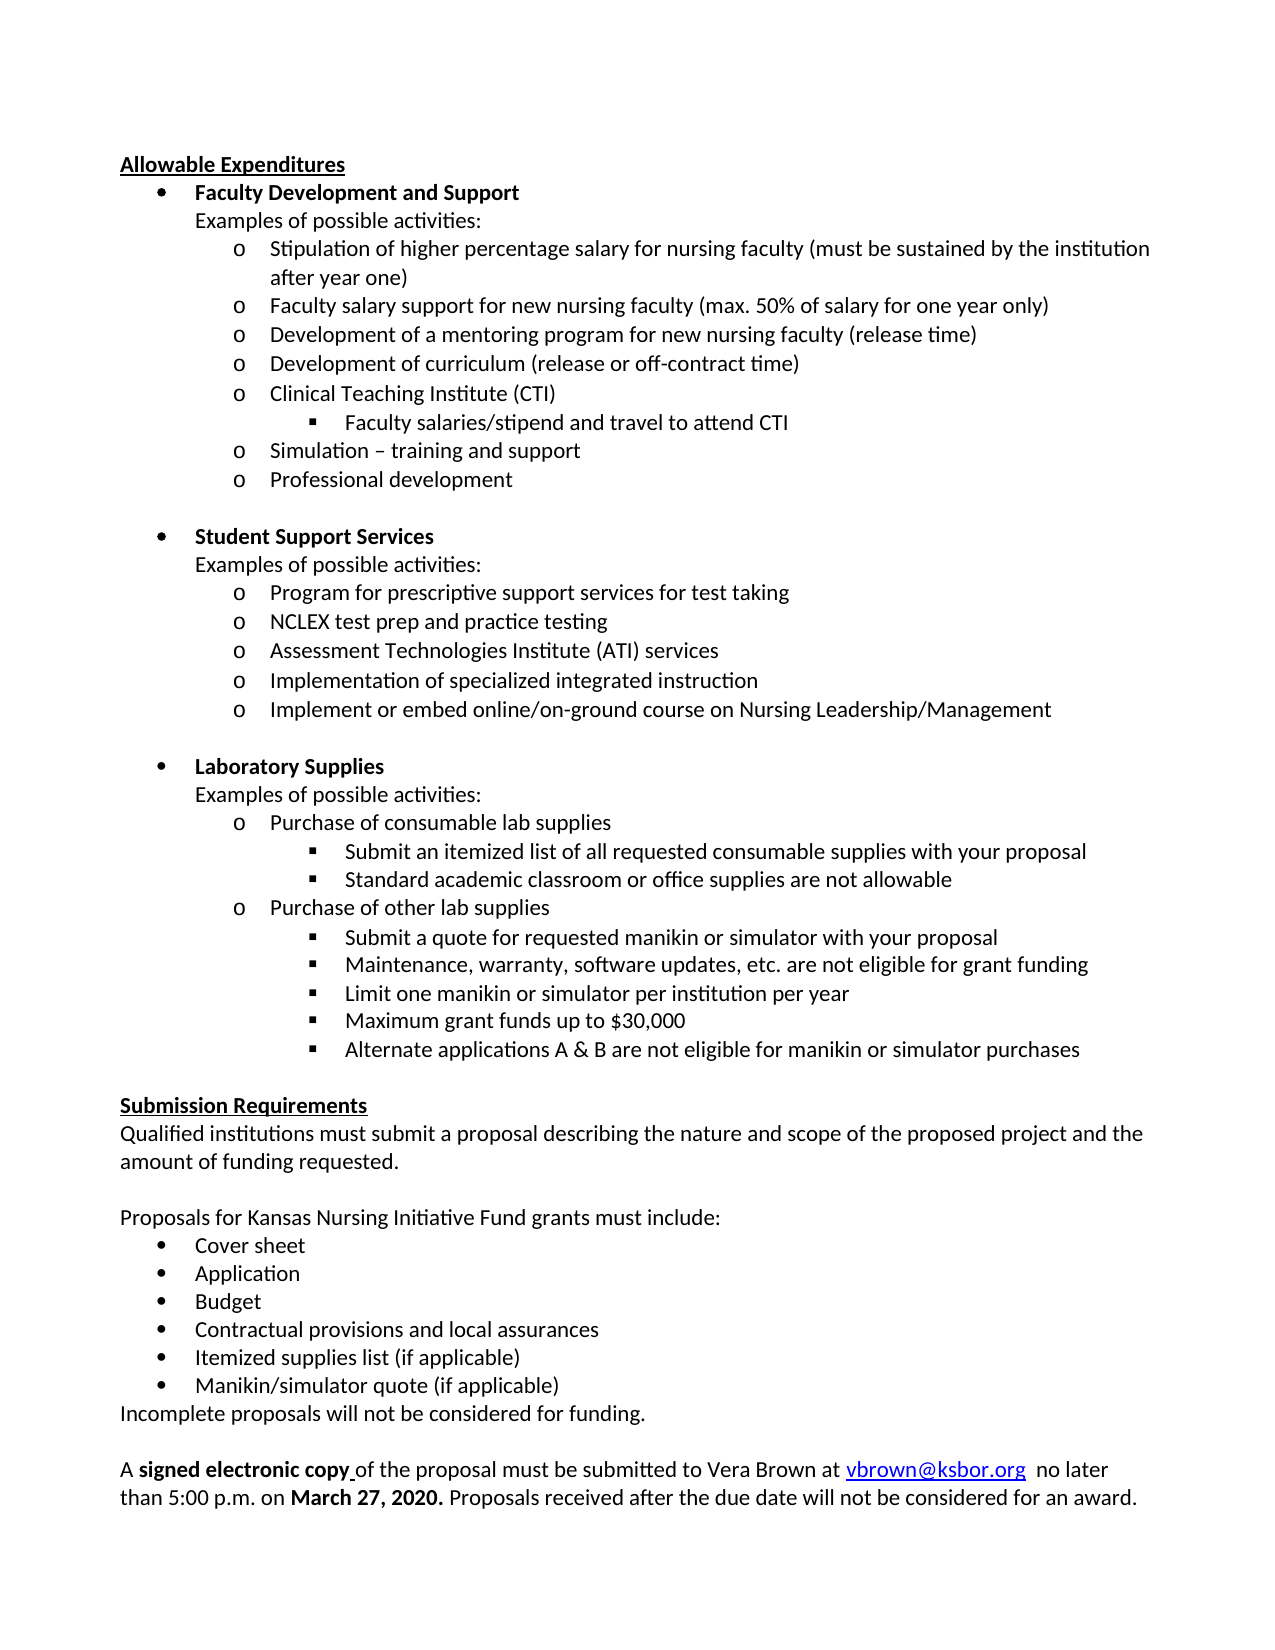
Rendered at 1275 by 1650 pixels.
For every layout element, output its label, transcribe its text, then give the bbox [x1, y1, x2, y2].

list Assessment Technologies Institute (ATI) services [232, 637, 1155, 666]
list Contractual provisions and local assurances [157, 1315, 1155, 1343]
list Simulation – training and support [232, 436, 1155, 465]
list Laboratory Supplies [157, 752, 1155, 780]
list Faculty Development and Support [157, 178, 1155, 206]
list Maximum grant funds up to $30,000 [307, 1007, 1155, 1035]
text Examples of possible activities: [157, 780, 1155, 808]
list Implementation of specialized integrated instruction [232, 666, 1155, 695]
list Budget [157, 1287, 1155, 1315]
list Manikin/simulator quote (if applicable) [157, 1371, 1155, 1399]
list Itemized supplies list (if applicable) [157, 1343, 1155, 1371]
list Implement or embed online/on-ground course on Nursing Leadership/Management [232, 695, 1155, 724]
list Maintenance, warranty, software updates, etc. are not eligible for grant funding [307, 951, 1155, 979]
text Proposals for Kansas Nursing Initiative Fund grants must include: [120, 1203, 1155, 1231]
text A signed electronic copy of the proposal must be submitted to Vera Brown at vbrown@ksbor.org no later than 5:00 p.m. on March 27, 2020. Proposals received after the due date will not be considered for an award. [120, 1455, 1155, 1511]
list Purchase of other lab supplies [232, 893, 1155, 923]
text Examples of possible activities: [120, 206, 1155, 234]
list Program for prescriptive support services for test taking [232, 578, 1155, 607]
list Submit an itemized list of all requested consumable supplies with your proposal [307, 837, 1155, 865]
list Cover sheet [157, 1231, 1155, 1259]
list Student Support Services [157, 522, 1155, 550]
list Development of a mentoring program for new nursing faculty (release time) [232, 320, 1155, 349]
list Alternate applications A & B are not eligible for manikin or simulator purchases [307, 1035, 1155, 1063]
list Faculty salaries/stipend and travel to attend CTI [307, 408, 1155, 436]
list NCLEX test prep and practice testing [232, 607, 1155, 637]
text Allowable Expenditures [120, 150, 1155, 178]
list Limit one manikin or simulator per institution per year [307, 979, 1155, 1007]
list Standard academic classroom or office supplies are not allowable [307, 865, 1155, 893]
text Qualified institutions must submit a proposal describing the nature and scope of the proposed project and the amount of funding requested. [120, 1119, 1155, 1175]
text Examples of possible activities: [157, 550, 1155, 578]
text Submission Requirements [120, 1091, 1155, 1119]
list Purchase of consumable lab supplies [232, 808, 1155, 837]
list Application [157, 1259, 1155, 1287]
list Stipulation of higher percentage salary for nursing faculty (must be sustained by the institution after year one) [232, 234, 1155, 291]
list Submit a quote for requested manikin or simulator with your proposal [307, 923, 1155, 951]
text Incomplete proposals will not be considered for funding. [120, 1399, 1155, 1427]
list Development of curriculum (release or off-contract time) [232, 349, 1155, 379]
list Clinical Teaching Institute (CTI) [232, 379, 1155, 408]
list Faculty salary support for new nursing faculty (max. 50% of salary for one year only) [232, 291, 1155, 320]
list Professional development [232, 465, 1155, 494]
